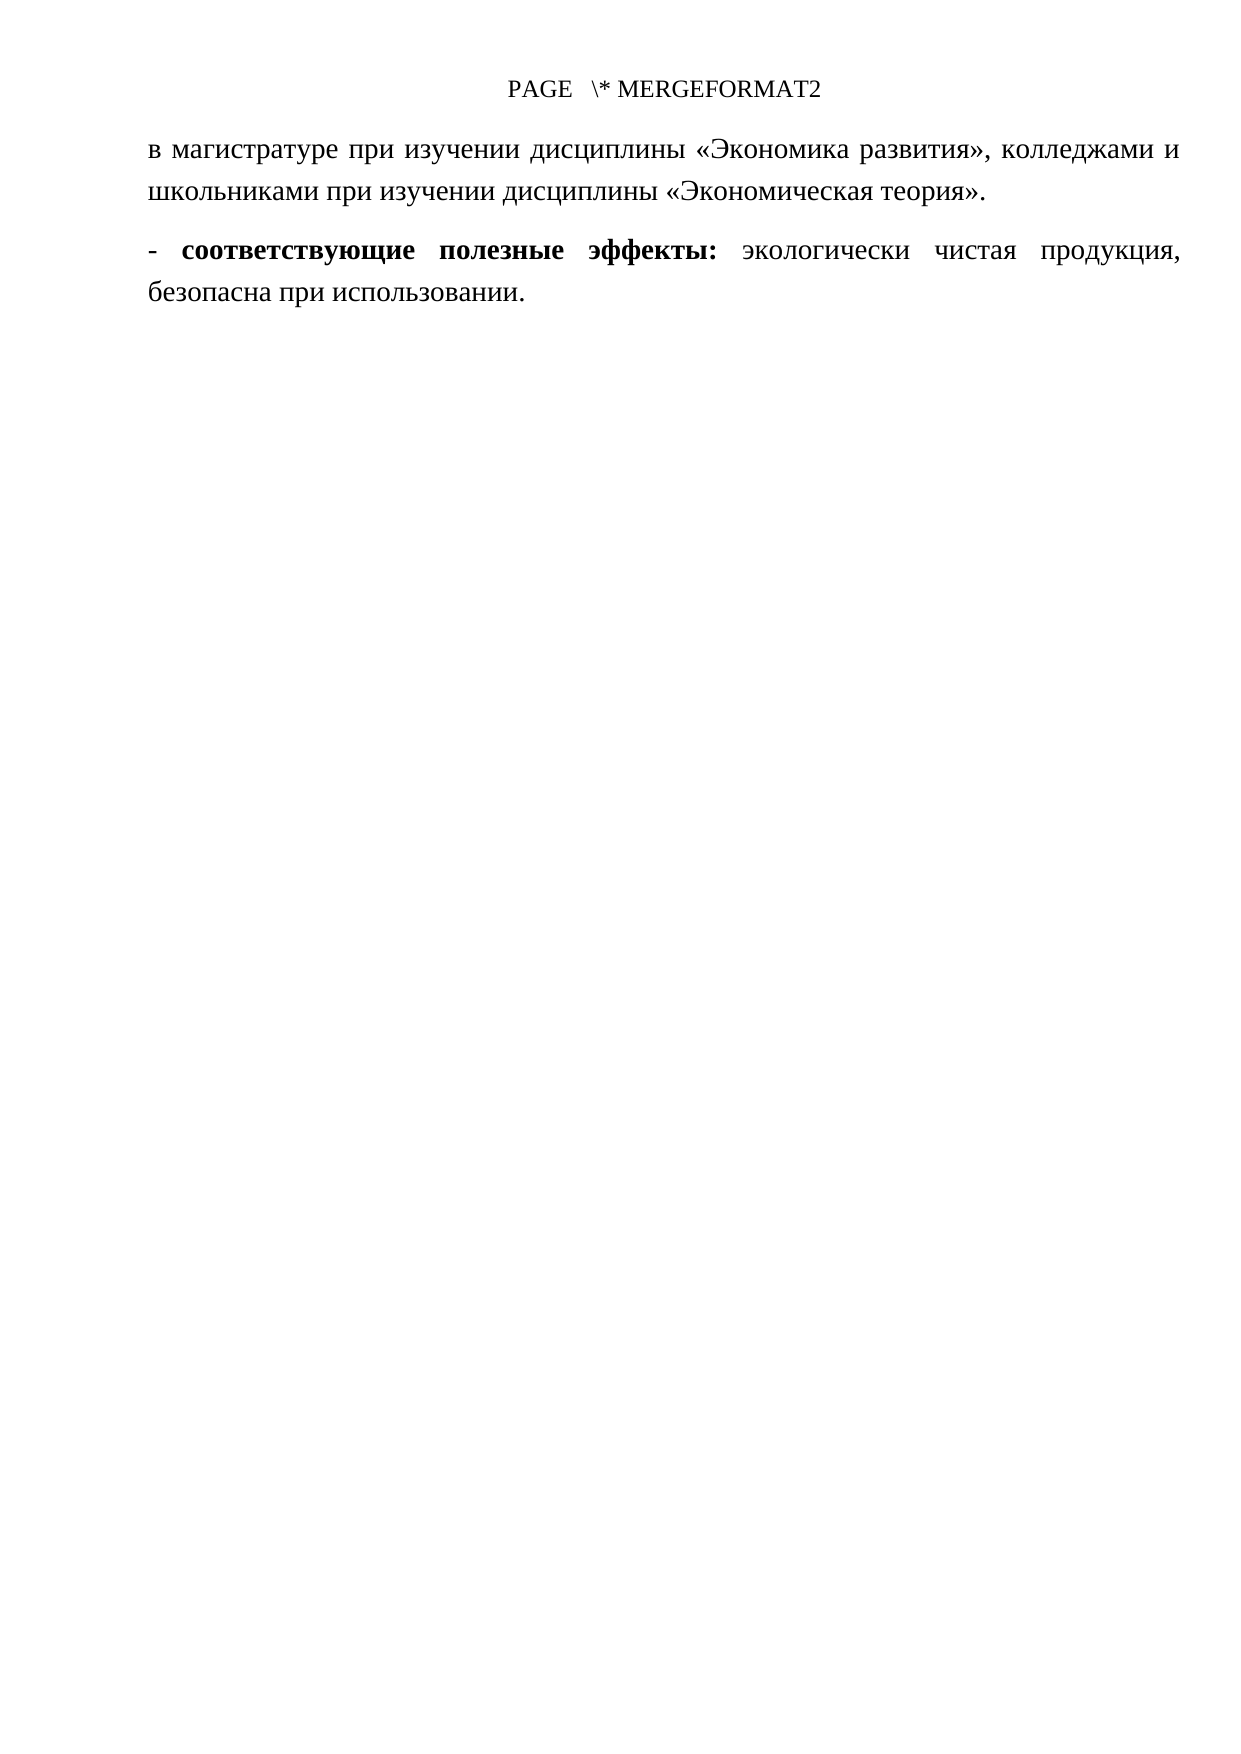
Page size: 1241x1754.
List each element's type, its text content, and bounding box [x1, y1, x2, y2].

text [148, 165, 1181, 207]
text - соответствующие полезные эффекты: экологически чистая продукция, безопасна при использовании. [148, 265, 1181, 307]
